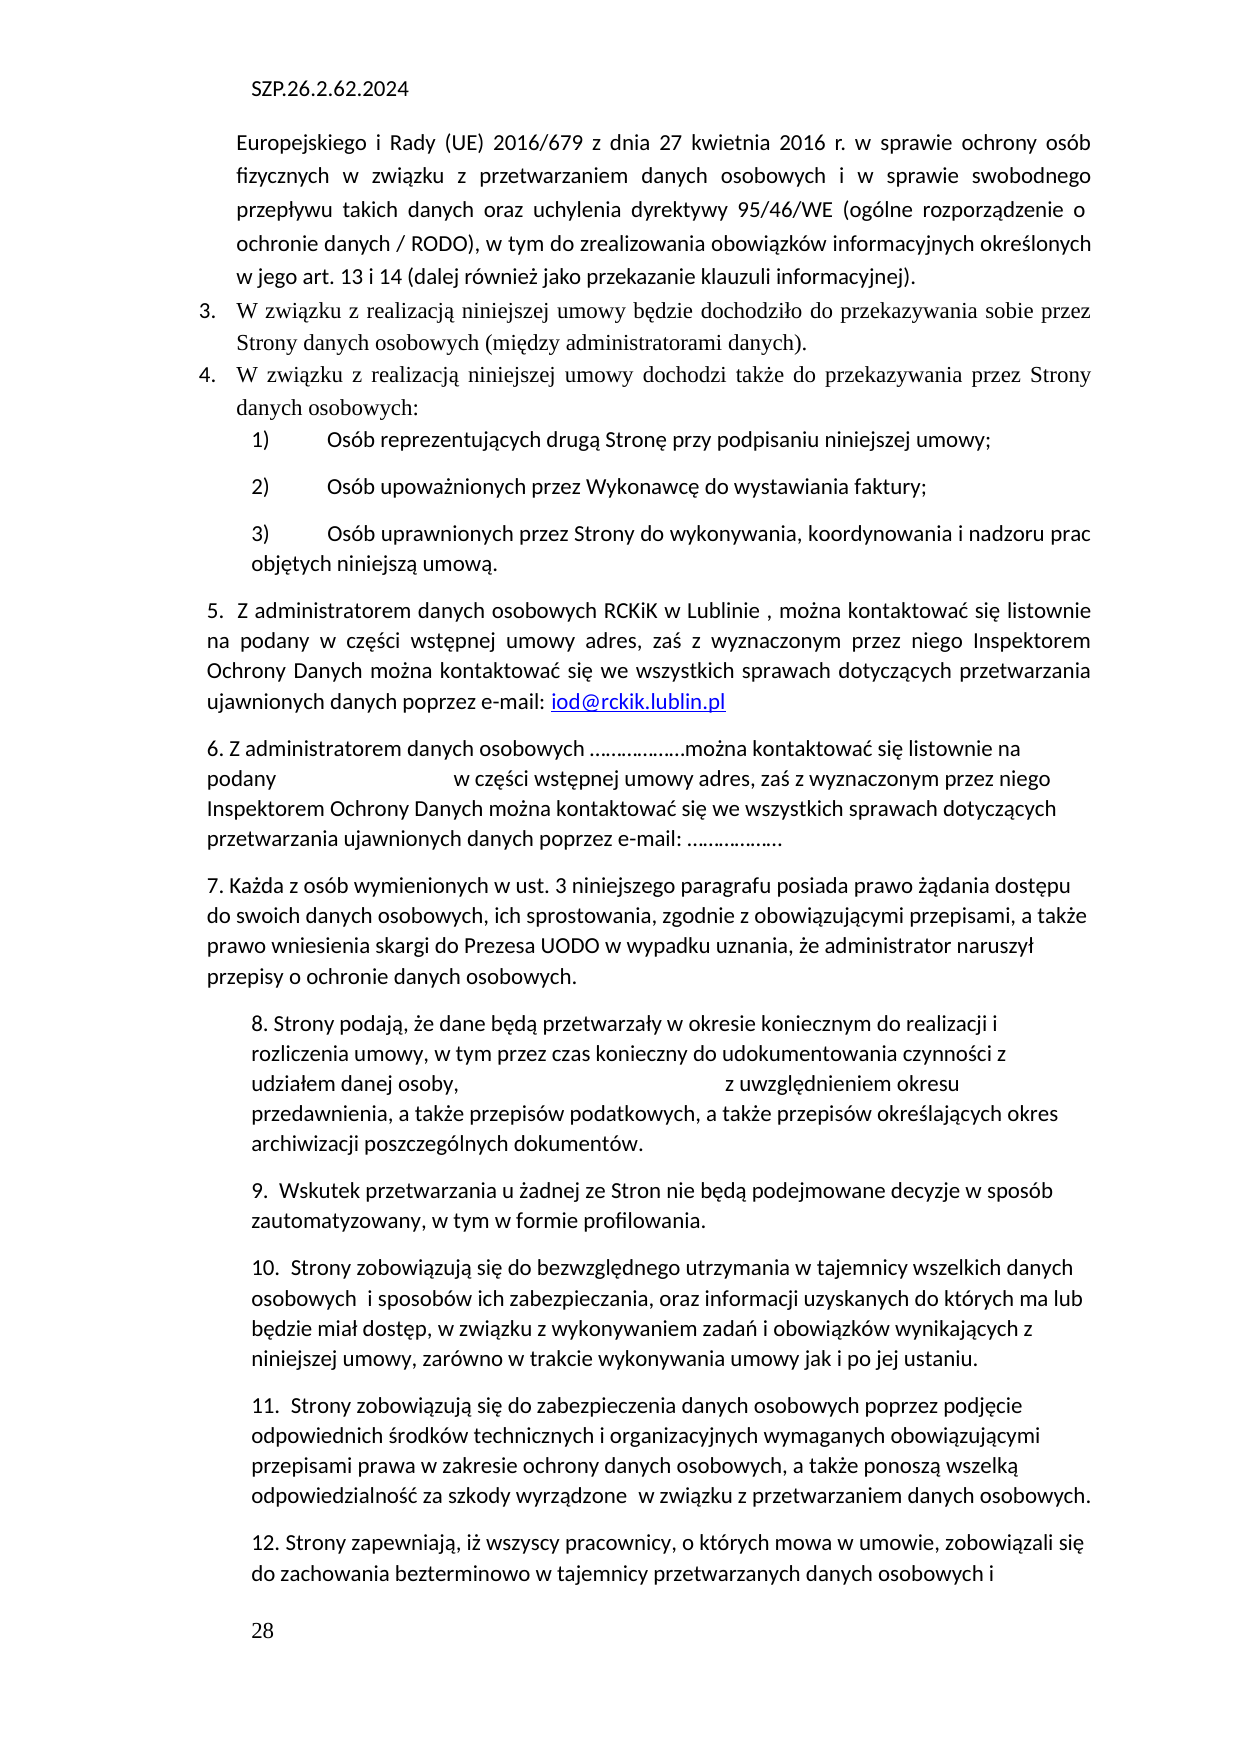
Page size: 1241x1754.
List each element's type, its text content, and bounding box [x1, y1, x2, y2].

text 11. Strony zobowiązują się do zabezpieczenia danych osobowych poprzez podjęcie odpowiednich środków technicznych i organizacyjnych wymaganych obowiązującymi przepisami prawa w zakresie ochrony danych osobowych, a także ponoszą wszelką odpowiedzialność za szkody wyrządzone w związku z przetwarzaniem danych osobowych. [251, 1391, 1093, 1509]
text 2) Osób upoważnionych przez Wykonawcę do wystawiania faktury; [251, 472, 1093, 500]
text 3) Osób uprawnionych przez Strony do wykonywania, koordynowania i nadzoru prac objętych niniejszą umową. [251, 519, 1093, 577]
text 7. Każda z osób wymienionych w ust. 3 niniejszego paragrafu posiada prawo żądania dostępu do swoich danych osobowych, ich sprostowania, zgodnie z obowiązującymi przepisami, a także prawo wniesienia skargi do Prezesa UODO w wypadku uznania, że administrator naruszył przepisy o ochronie danych osobowych. [207, 871, 1093, 990]
list W związku z realizacją niniejszej umowy będzie dochodziło do przekazywania sobie przez Strony danych osobowych (między administratorami danych). [199, 296, 1093, 355]
text 8. Strony podają, że dane będą przetwarzały w okresie koniecznym do realizacji i rozliczenia umowy, w tym przez czas konieczny do udokumentowania czynności z udziałem danej osoby, z uwzględnieniem okresu przedawnienia, a także przepisów podatkowych, a także przepisów określających okres archiwizacji poszczególnych dokumentów. [251, 1009, 1093, 1157]
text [251, 1528, 1093, 1587]
text 9. Wskutek przetwarzania u żadnej ze Stron nie będą podejmowane decyzje w sposób zautomatyzowany, w tym w formie profilowania. [251, 1176, 1093, 1234]
text 1) Osób reprezentujących drugą Stronę przy podpisaniu niniejszej umowy; [251, 425, 1093, 453]
text 5. Z administratorem danych osobowych RCKiK w Lublinie , można kontaktować się listownie na podany w części wstępnej umowy adres, zaś z wyznaczonym przez niego Inspektorem Ochrony Danych można kontaktować się we wszystkich sprawach dotyczących przetwarzania ujawnionych danych poprzez e-mail: iod@rckik.lublin.pl [207, 596, 1093, 715]
text 6. Z administratorem danych osobowych ………………można kontaktować się listownie na podany w części wstępnej umowy adres, zaś z wyznaczonym przez niego Inspektorem Ochrony Danych można kontaktować się we wszystkich sprawach dotyczących przetwarzania ujawnionych danych poprzez e-mail: ……………… [207, 734, 1093, 852]
text 10. Strony zobowiązują się do bezwzględnego utrzymania w tajemnicy wszelkich danych osobowych i sposobów ich zabezpieczania, oraz informacji uzyskanych do których ma lub będzie miał dostęp, w związku z wykonywaniem zadań i obowiązków wynikających z niniejszej umowy, zarówno w trakcie wykonywania umowy jak i po jej ustaniu. [251, 1253, 1093, 1372]
list W związku z realizacją niniejszej umowy dochodzi także do przekazywania przez Strony danych osobowych: [199, 361, 1093, 420]
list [199, 128, 1093, 290]
